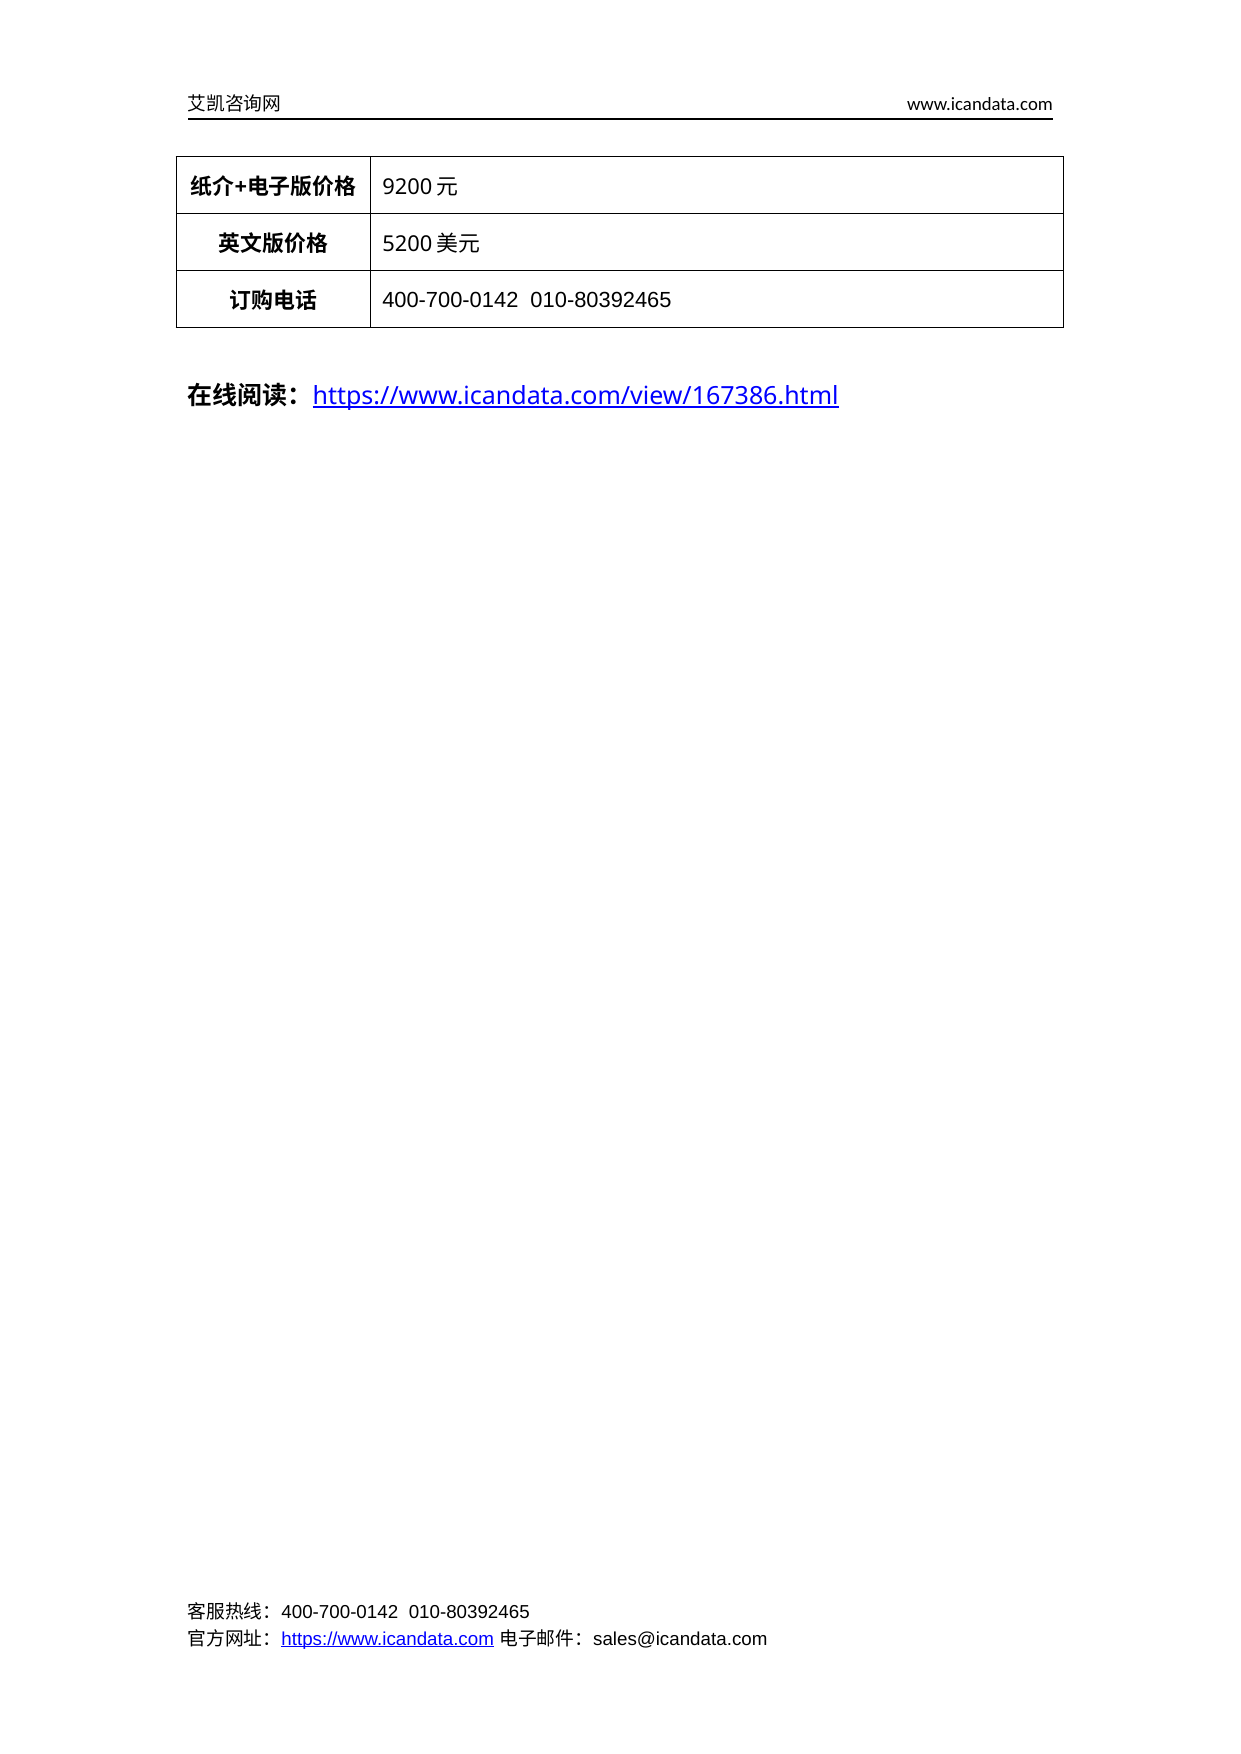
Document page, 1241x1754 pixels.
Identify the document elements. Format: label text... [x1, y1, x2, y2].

table_cell 9200元 [371, 157, 1063, 213]
table_cell 订购电话 [177, 271, 370, 327]
text 在线阅读：https://www.icandata.com/view/167386.html [187, 361, 1053, 426]
table_cell 400-700-0142 010-80392465 [371, 271, 1063, 327]
table_cell 5200美元 [371, 214, 1063, 270]
table_cell 纸介+电子版价格 [177, 157, 370, 213]
table_cell 英文版价格 [177, 214, 370, 270]
